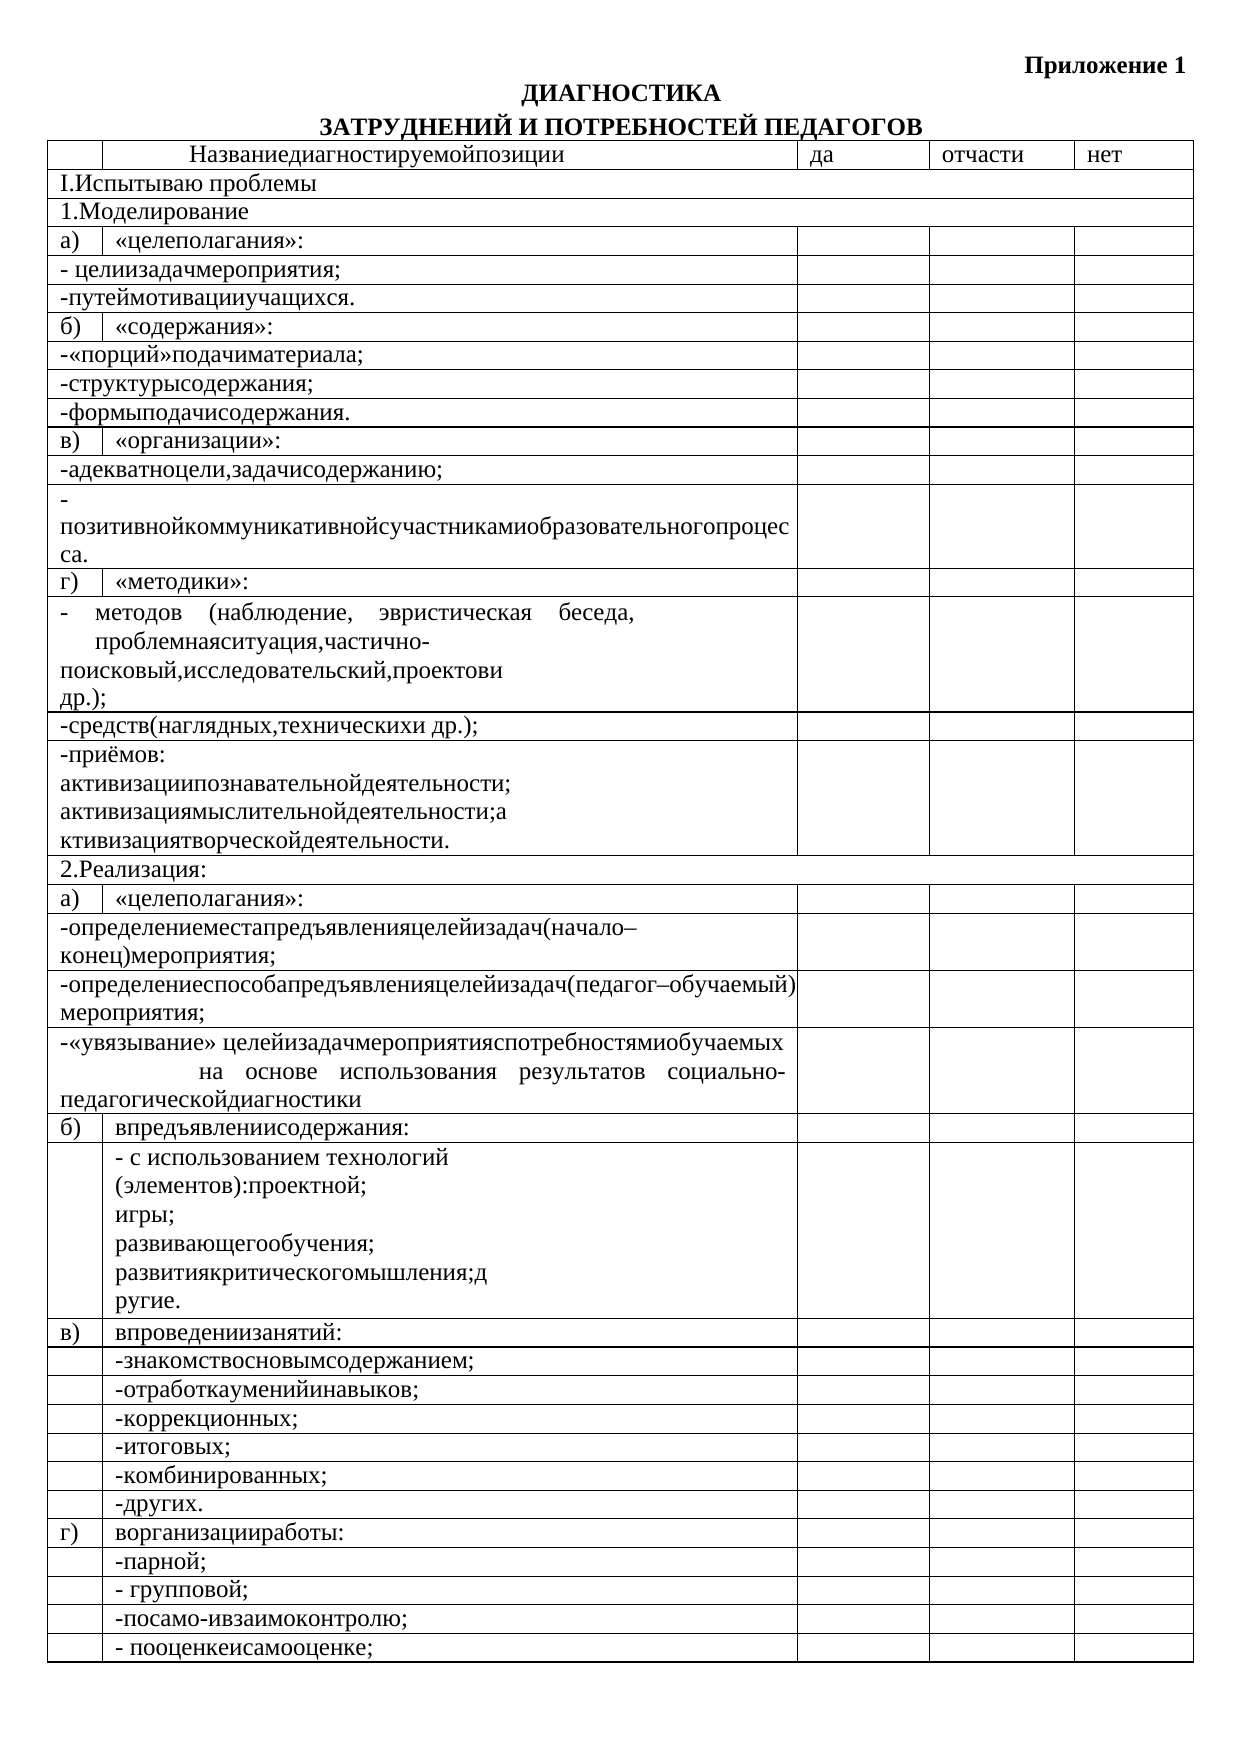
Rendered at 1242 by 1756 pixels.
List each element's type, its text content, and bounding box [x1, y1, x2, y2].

table_cell [1075, 342, 1193, 369]
table_cell - пооценкеисамооценке; [103, 1634, 797, 1661]
table_cell -отработкауменийинавыков; [103, 1376, 797, 1403]
table_cell [930, 1605, 1074, 1633]
table_cell [930, 1434, 1074, 1461]
table_cell [798, 485, 929, 568]
table_cell -путеймотивацииучащихся. [48, 285, 797, 312]
table_cell [1075, 1028, 1193, 1113]
table_cell - с использованием технологий (элементов):проектной; игры; развивающегообучения; развитиякритическогомышления;другие. [103, 1143, 797, 1317]
table_cell «содержания»: [103, 313, 797, 341]
table_cell [930, 256, 1074, 283]
table_cell [1075, 1319, 1193, 1346]
table_cell [930, 1114, 1074, 1142]
table_cell [1075, 1519, 1193, 1547]
table_cell [1075, 1376, 1193, 1403]
table_cell [1075, 1405, 1193, 1432]
table_header да [798, 141, 929, 169]
table_cell [798, 741, 929, 855]
table_cell [1075, 1634, 1193, 1661]
table_cell [798, 399, 929, 426]
table_cell [930, 1548, 1074, 1576]
table_cell [798, 227, 929, 255]
table_cell - методов (наблюдение, эвристическая беседа, проблемнаяситуация,частично-поисковый,исследовательский,проектови др.); [48, 597, 797, 711]
table_cell [930, 1634, 1074, 1661]
table_cell [798, 428, 929, 455]
table_cell а) [48, 227, 102, 255]
table_cell [798, 370, 929, 398]
table_cell -структурысодержания; [48, 370, 797, 398]
table_cell [930, 713, 1074, 740]
table_cell [930, 971, 1074, 1027]
table_cell [798, 569, 929, 596]
table_cell [48, 1548, 102, 1576]
table_cell [930, 456, 1074, 484]
table_cell [930, 1348, 1074, 1375]
text Приложение 1 [35, 50, 1186, 78]
table_cell [48, 1634, 102, 1661]
table_cell [930, 1519, 1074, 1547]
table_cell [930, 1405, 1074, 1432]
table_cell [1075, 1434, 1193, 1461]
table_cell [1075, 1491, 1193, 1518]
table_cell [1075, 227, 1193, 255]
table_cell [798, 1491, 929, 1518]
table_cell [48, 1376, 102, 1403]
table_cell [930, 569, 1074, 596]
table_cell [48, 1434, 102, 1461]
table_cell [798, 1376, 929, 1403]
table_cell [1075, 1548, 1193, 1576]
table_cell [930, 1376, 1074, 1403]
text ДИАГНОСТИКА [139, 78, 1103, 107]
table_cell [1075, 456, 1193, 484]
table_cell [798, 1143, 929, 1317]
table_cell ворганизацииработы: [103, 1519, 797, 1547]
table_cell [798, 456, 929, 484]
table_cell [1075, 370, 1193, 398]
table_cell [1075, 313, 1193, 341]
table_cell «методики»: [103, 569, 797, 596]
table_cell [1075, 285, 1193, 312]
table_cell [930, 1143, 1074, 1317]
table_cell [930, 342, 1074, 369]
table_cell [798, 1577, 929, 1604]
table_cell а) [48, 885, 102, 912]
table_cell [930, 1577, 1074, 1604]
table_cell [798, 1548, 929, 1576]
table_cell б) [48, 1114, 102, 1142]
table_cell [48, 1577, 102, 1604]
text ЗАТРУДНЕНИЙ И ПОТРЕБНОСТЕЙ ПЕДАГОГОВ [139, 112, 1103, 140]
table_cell в) [48, 1319, 102, 1346]
table_cell [798, 597, 929, 711]
table_cell [798, 1634, 929, 1661]
table_cell [798, 342, 929, 369]
table_cell [798, 1405, 929, 1432]
table_cell [930, 370, 1074, 398]
table_cell [930, 1319, 1074, 1346]
table_cell [1075, 1577, 1193, 1604]
table_cell [48, 1143, 102, 1317]
table_cell [798, 1114, 929, 1142]
table_cell -других. [103, 1491, 797, 1518]
table_cell [48, 1605, 102, 1633]
table_cell г) [48, 1519, 102, 1547]
table_cell «организации»: [103, 428, 797, 455]
table_cell [798, 313, 929, 341]
table_cell -адекватноцели,задачисодержанию; [48, 456, 797, 484]
table_cell [1075, 1462, 1193, 1490]
table_cell [930, 227, 1074, 255]
table_cell [1075, 569, 1193, 596]
table_cell 1.Моделирование [48, 199, 1193, 226]
table_cell [798, 285, 929, 312]
table_cell І.Испытываю проблемы [48, 170, 1193, 197]
table_cell -приёмов: активизациипознавательнойдеятельности; активизациямыслительнойдеятельности;активизациятворческойдеятельности. [48, 741, 797, 855]
table_cell - групповой; [103, 1577, 797, 1604]
table_cell [1075, 713, 1193, 740]
table_cell [1075, 885, 1193, 912]
table_cell [930, 741, 1074, 855]
table_cell впредъявлениисодержания: [103, 1114, 797, 1142]
table_cell [930, 428, 1074, 455]
table_cell [1075, 597, 1193, 711]
table_cell [930, 597, 1074, 711]
table_header нет [1075, 141, 1193, 169]
table_cell [798, 256, 929, 283]
table_cell «целеполагания»: [103, 227, 797, 255]
table_cell -парной; [103, 1548, 797, 1576]
table_cell -комбинированных; [103, 1462, 797, 1490]
table_cell б) [48, 313, 102, 341]
table_cell -позитивнойкоммуникативнойсучастникамиобразовательногопроцесса. [48, 485, 797, 568]
table_cell [48, 1491, 102, 1518]
table_cell [1075, 1605, 1193, 1633]
table_cell [798, 1319, 929, 1346]
table_cell -определениеместапредъявленияцелейизадач(начало–конец)мероприятия; [48, 914, 797, 970]
table_cell [930, 1462, 1074, 1490]
table_cell г) [48, 569, 102, 596]
table_cell [48, 1462, 102, 1490]
table_cell [1075, 741, 1193, 855]
table_cell [930, 285, 1074, 312]
table_cell [798, 1462, 929, 1490]
table_cell [930, 885, 1074, 912]
table_header [48, 141, 102, 169]
table_cell [930, 485, 1074, 568]
table_cell [1075, 1114, 1193, 1142]
table_cell -средств(наглядных,техническихи др.); [48, 713, 797, 740]
table_cell [1075, 1348, 1193, 1375]
table_cell [48, 1405, 102, 1432]
table_cell -определениеспособапредъявленияцелейизадач(педагог–обучаемый) мероприятия; [48, 971, 797, 1027]
table_cell [930, 399, 1074, 426]
table_cell - целиизадачмероприятия; [48, 256, 797, 283]
table_cell [798, 1519, 929, 1547]
table_cell [930, 313, 1074, 341]
table_cell -знакомствосновымсодержанием; [103, 1348, 797, 1375]
table_cell [1075, 485, 1193, 568]
table_cell [48, 1348, 102, 1375]
table_cell в) [48, 428, 102, 455]
table_cell [798, 1434, 929, 1461]
table_cell [798, 1348, 929, 1375]
table_cell -«порций»подачиматериала; [48, 342, 797, 369]
table_header Названиедиагностируемойпозиции [103, 141, 797, 169]
table_cell [798, 713, 929, 740]
table_cell [1075, 399, 1193, 426]
table_cell «целеполагания»: [103, 885, 797, 912]
table_cell -посамо-ивзаимоконтролю; [103, 1605, 797, 1633]
table_cell [1075, 971, 1193, 1027]
table_cell [798, 971, 929, 1027]
table_cell впроведениизанятий: [103, 1319, 797, 1346]
table_cell [1075, 1143, 1193, 1317]
table_cell [930, 1028, 1074, 1113]
table_cell -коррекционных; [103, 1405, 797, 1432]
table_cell -итоговых; [103, 1434, 797, 1461]
table_header отчасти [930, 141, 1074, 169]
table_cell [798, 1605, 929, 1633]
table_cell -«увязывание» целейизадачмероприятияспотребностямиобучаемых на основе использования результатов социально-педагогическойдиагностики [48, 1028, 797, 1113]
table_cell [798, 1028, 929, 1113]
table_cell [798, 914, 929, 970]
table_cell [798, 885, 929, 912]
table_cell 2.Реализация: [48, 856, 1193, 884]
table_cell [1075, 428, 1193, 455]
table_cell [930, 1491, 1074, 1518]
table_cell -формыподачисодержания. [48, 399, 797, 426]
table_cell [1075, 914, 1193, 970]
table_cell [930, 914, 1074, 970]
table_cell [1075, 256, 1193, 283]
